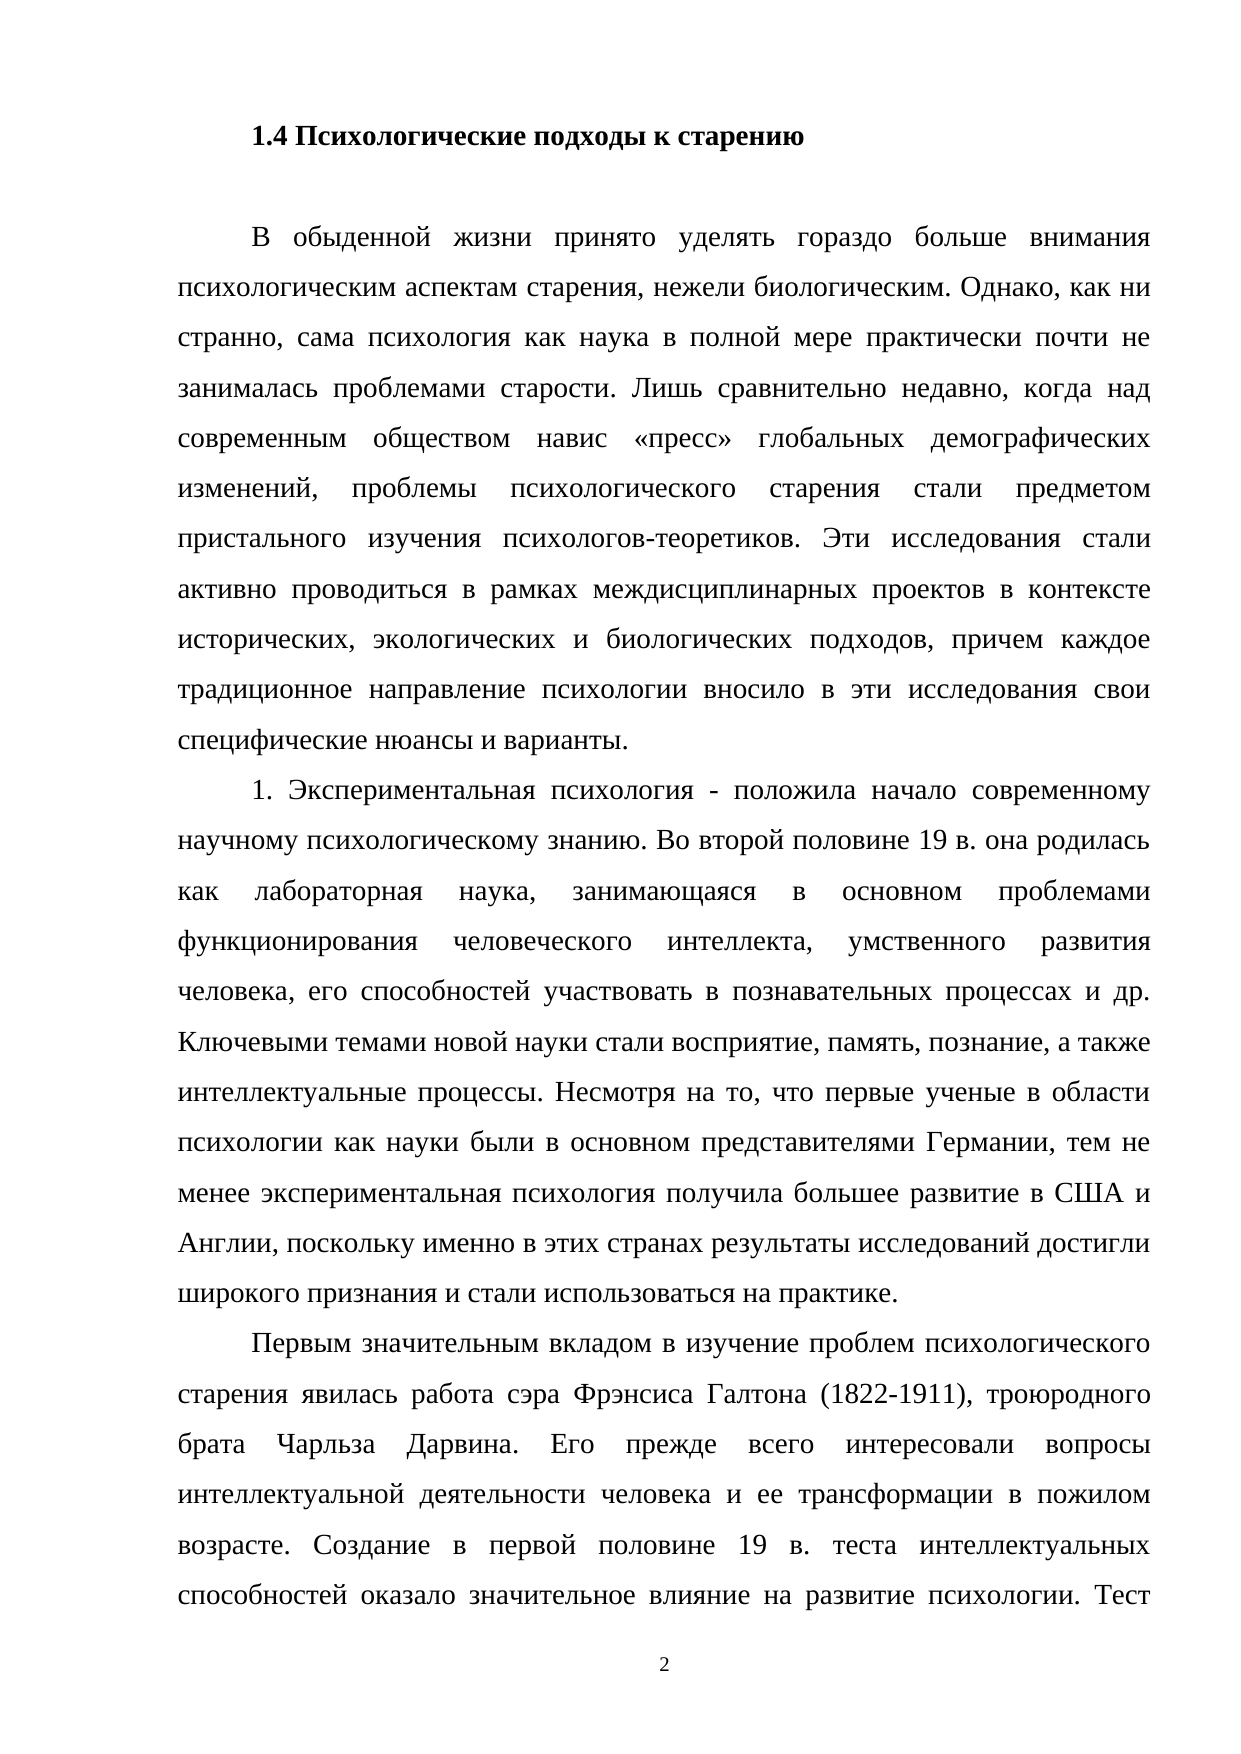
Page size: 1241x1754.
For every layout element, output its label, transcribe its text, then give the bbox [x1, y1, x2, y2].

text 1. Экспериментальная психология - положила начало современному научному психологическому знанию. Во второй половине 19 в. она родилась как лабораторная наука, занимающаяся в основном проблемами функционирования человеческого интеллекта, умственного развития человека, его способностей участвовать в познавательных процессах и др. Ключевыми темами новой науки стали восприятие, память, познание, а также интеллектуальные процессы. Несмотря на то, что первые ученые в области психологии как науки были в основном представителями Германии, тем не менее экспериментальная психология получила большее развитие в США и Англии, поскольку именно в этих странах результаты исследований достигли широкого признания и стали использоваться на практике. [177, 772, 1152, 1309]
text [177, 1326, 1152, 1611]
text 1.4 Психологические подходы к старению [177, 118, 1152, 152]
text В обыденной жизни принято уделять гораздо больше внимания психологическим аспектам старения, нежели биологическим. Однако, как ни странно, сама психология как наука в полной мере практически почти не занималась проблемами старости. Лишь сравнительно недавно, когда над современным обществом навис «пресс» глобальных демографических изменений, проблемы психологического старения стали предметом пристального изучения психологов-теоретиков. Эти исследования стали активно проводиться в рамках междисциплинарных проектов в контексте исторических, экологических и биологических подходов, причем каждое традиционное направление психологии вносило в эти исследования свои специфические нюансы и варианты. [177, 219, 1152, 755]
